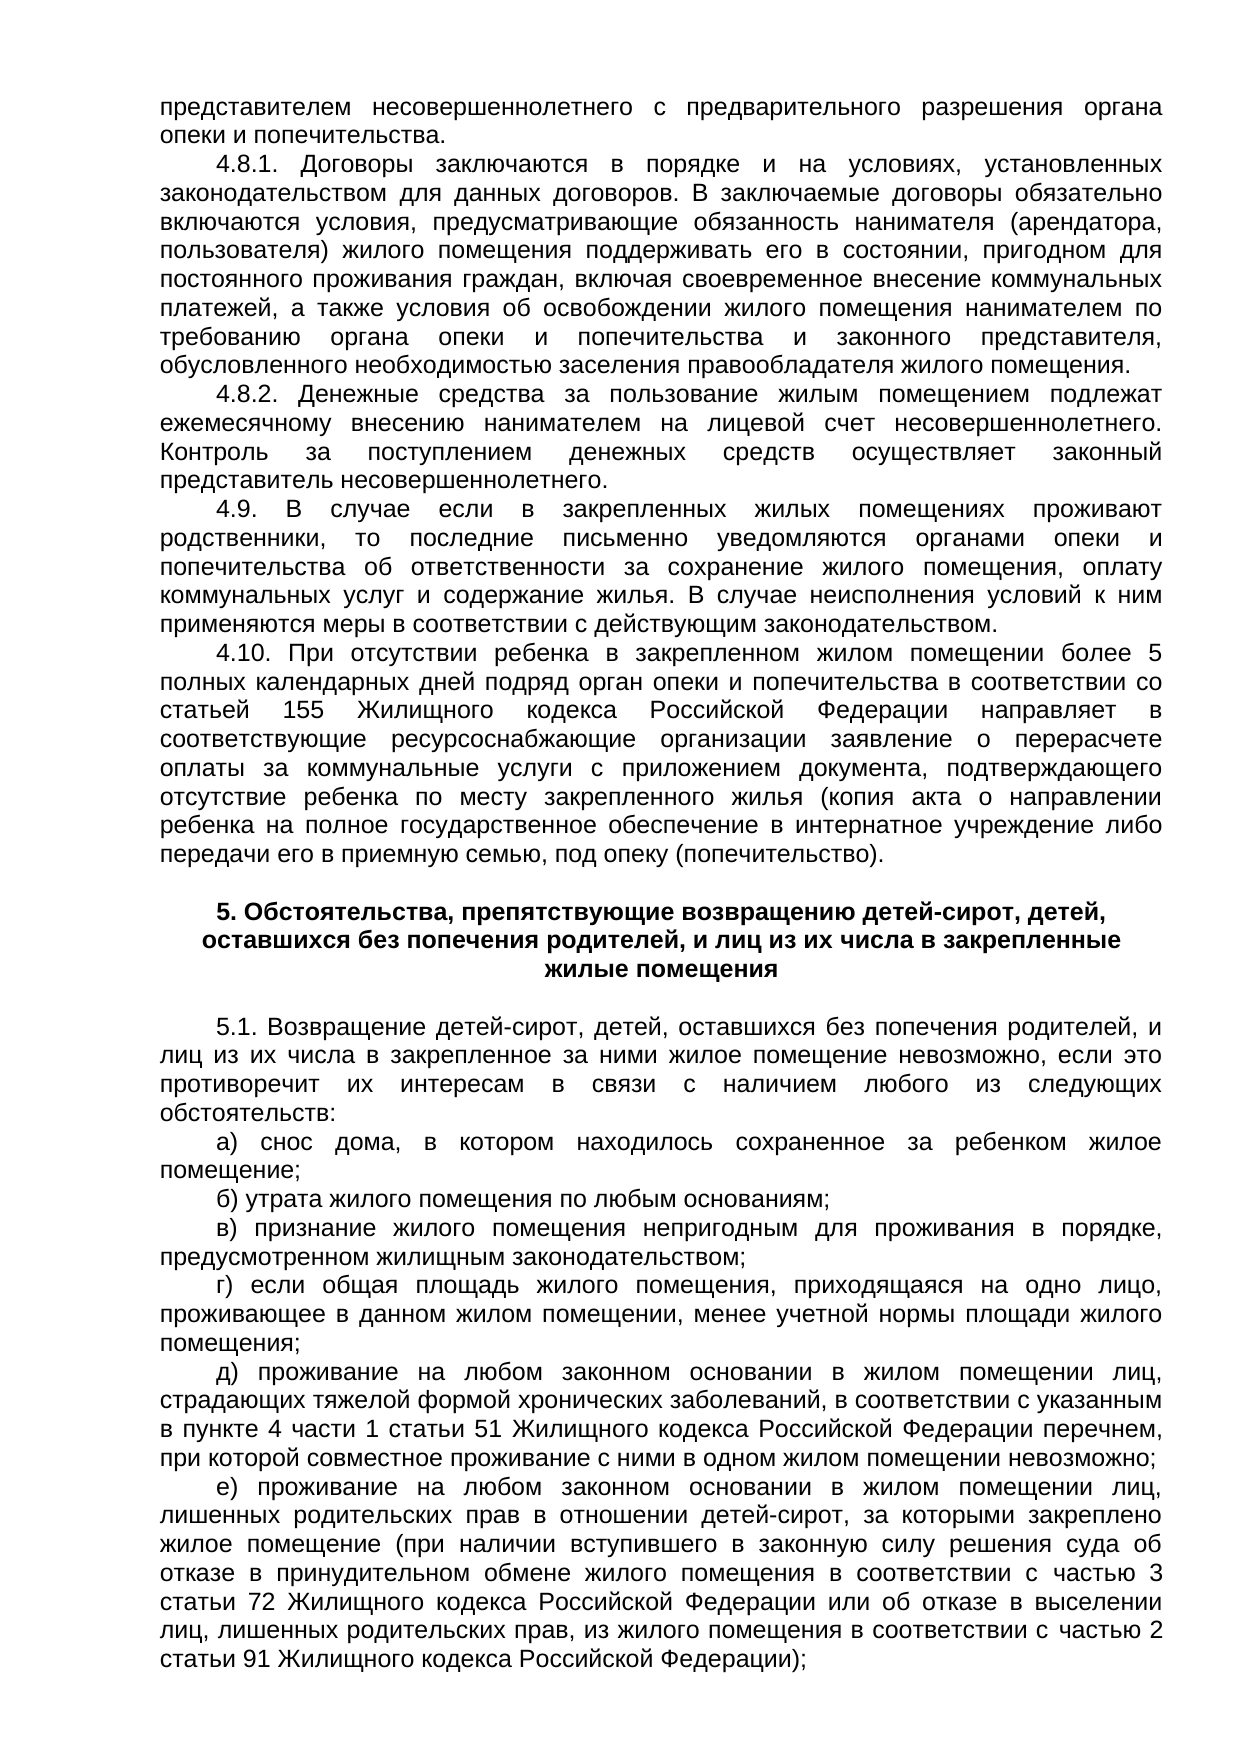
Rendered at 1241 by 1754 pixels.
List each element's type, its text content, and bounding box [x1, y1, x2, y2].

text в) признание жилого помещения непригодным для проживания в порядке, предусмотренном жилищным законодательством; [159, 1213, 1163, 1270]
text 4.9. В случае если в закрепленных жилых помещениях проживают родственники, то последние письменно уведомляются органами опеки и попечительства об ответственности за сохранение жилого помещения, оплату коммунальных услуг и содержание жилья. В случае неисполнения условий к ним применяются меры в соответствии с действующим законодательством. [159, 494, 1163, 638]
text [159, 92, 1163, 149]
text е) проживание на любом законном основании в жилом помещении лиц, лишенных родительских прав в отношении детей-сирот, за которыми закреплено жилое помещение (при наличии вступившего в законную силу решения суда об отказе в принудительном обмене жилого помещения в соответствии с частью 3 статьи 72 Жилищного кодекса Российской Федерации или об отказе в выселении лиц, лишенных родительских прав, из жилого помещения в соответствии с частью 2 статьи 91 Жилищного кодекса Российской Федерации); [159, 1472, 1163, 1673]
text 4.8.2. Денежные средства за пользование жилым помещением подлежат ежемесячному внесению нанимателем на лицевой счет несовершеннолетнего. Контроль за поступлением денежных средств осуществляет законный представитель несовершеннолетнего. [159, 379, 1163, 494]
text б) утрата жилого помещения по любым основаниям; [159, 1184, 1163, 1213]
text 4.8.1. Договоры заключаются в порядке и на условиях, установленных законодательством для данных договоров. В заключаемые договоры обязательно включаются условия, предусматривающие обязанность нанимателя (арендатора, пользователя) жилого помещения поддерживать его в состоянии, пригодном для постоянного проживания граждан, включая своевременное внесение коммунальных платежей, а также условия об освобождении жилого помещения нанимателем по требованию органа опеки и попечительства и законного представителя, обусловленного необходимостью заселения правообладателя жилого помещения. [159, 149, 1163, 379]
text 5.1. Возвращение детей-сирот, детей, оставшихся без попечения родителей, и лиц из их числа в закрепленное за ними жилое помещение невозможно, если это противоречит их интересам в связи с наличием любого из следующих обстоятельств: [159, 1012, 1163, 1127]
text г) если общая площадь жилого помещения, приходящаяся на одно лицо, проживающее в данном жилом помещении, менее учетной нормы площади жилого помещения; [159, 1270, 1163, 1357]
text а) снос дома, в котором находилось сохраненное за ребенком жилое помещение; [159, 1127, 1163, 1184]
text 4.10. При отсутствии ребенка в закрепленном жилом помещении более 5 полных календарных дней подряд орган опеки и попечительства в соответствии со статьей 155 Жилищного кодекса Российской Федерации направляет в соответствующие ресурсоснабжающие организации заявление о перерасчете оплаты за коммунальные услуги с приложением документа, подтверждающего отсутствие ребенка по месту закрепленного жилья (копия акта о направлении ребенка на полное государственное обеспечение в интернатное учреждение либо передачи его в приемную семью, под опеку (попечительство). [159, 638, 1163, 868]
text д) проживание на любом законном основании в жилом помещении лиц, страдающих тяжелой формой хронических заболеваний, в соответствии с указанным в пункте 4 части 1 статьи 51 Жилищного кодекса Российской Федерации перечнем, при которой совместное проживание с ними в одном жилом помещении невозможно; [159, 1357, 1163, 1472]
title 5. Обстоятельства, препятствующие возвращению детей-сирот, детей, оставшихся без попечения родителей, и лиц из их числа в закрепленные жилые помещения [159, 897, 1163, 983]
